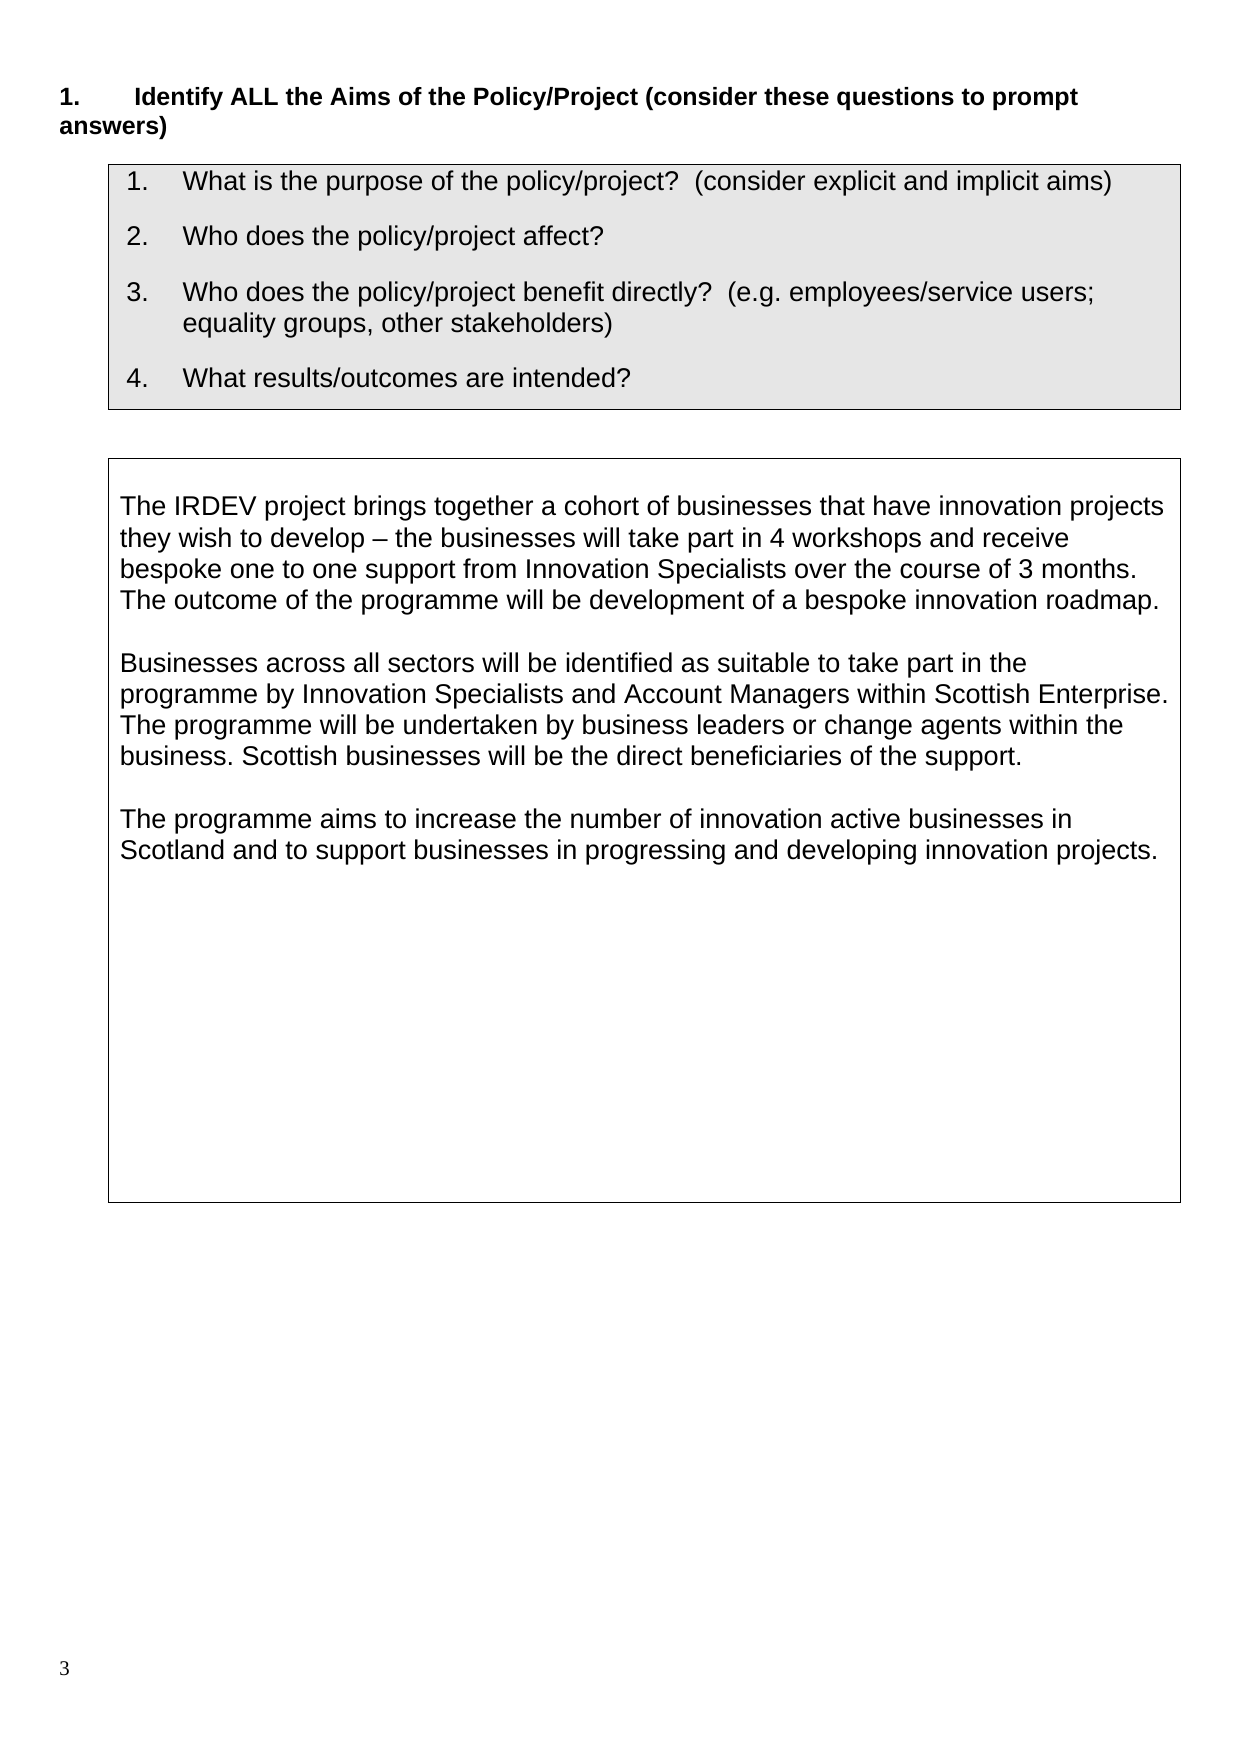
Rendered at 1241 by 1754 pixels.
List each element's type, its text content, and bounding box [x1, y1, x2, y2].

subtitle 1. Identify ALL the Aims of the Policy/Project (consider these questions to prompt answers) [59, 82, 1181, 140]
table_header 1. What is the purpose of the policy/project? (consider explicit and implicit aims) 2. Who does the policy/project affect? 3. Who does the policy/project benefit directly? (e.g. employees/service users; equality groups, other stakeholders) 4. What results/outcomes are intended? [109, 165, 1180, 409]
table_header The IRDEV project brings together a cohort of businesses that have innovation projects they wish to develop – the businesses will take part in 4 workshops and receive bespoke one to one support from Innovation Specialists over the course of 3 months. The outcome of the programme will be development of a bespoke innovation roadmap. Businesses across all sectors will be identified as suitable to take part in the programme by Innovation Specialists and Account Managers within Scottish Enterprise. The programme will be undertaken by business leaders or change agents within the business. Scottish businesses will be the direct beneficiaries of the support. The programme aims to increase the number of innovation active businesses in Scotland and to support businesses in progressing and developing innovation projects. [109, 459, 1180, 1202]
